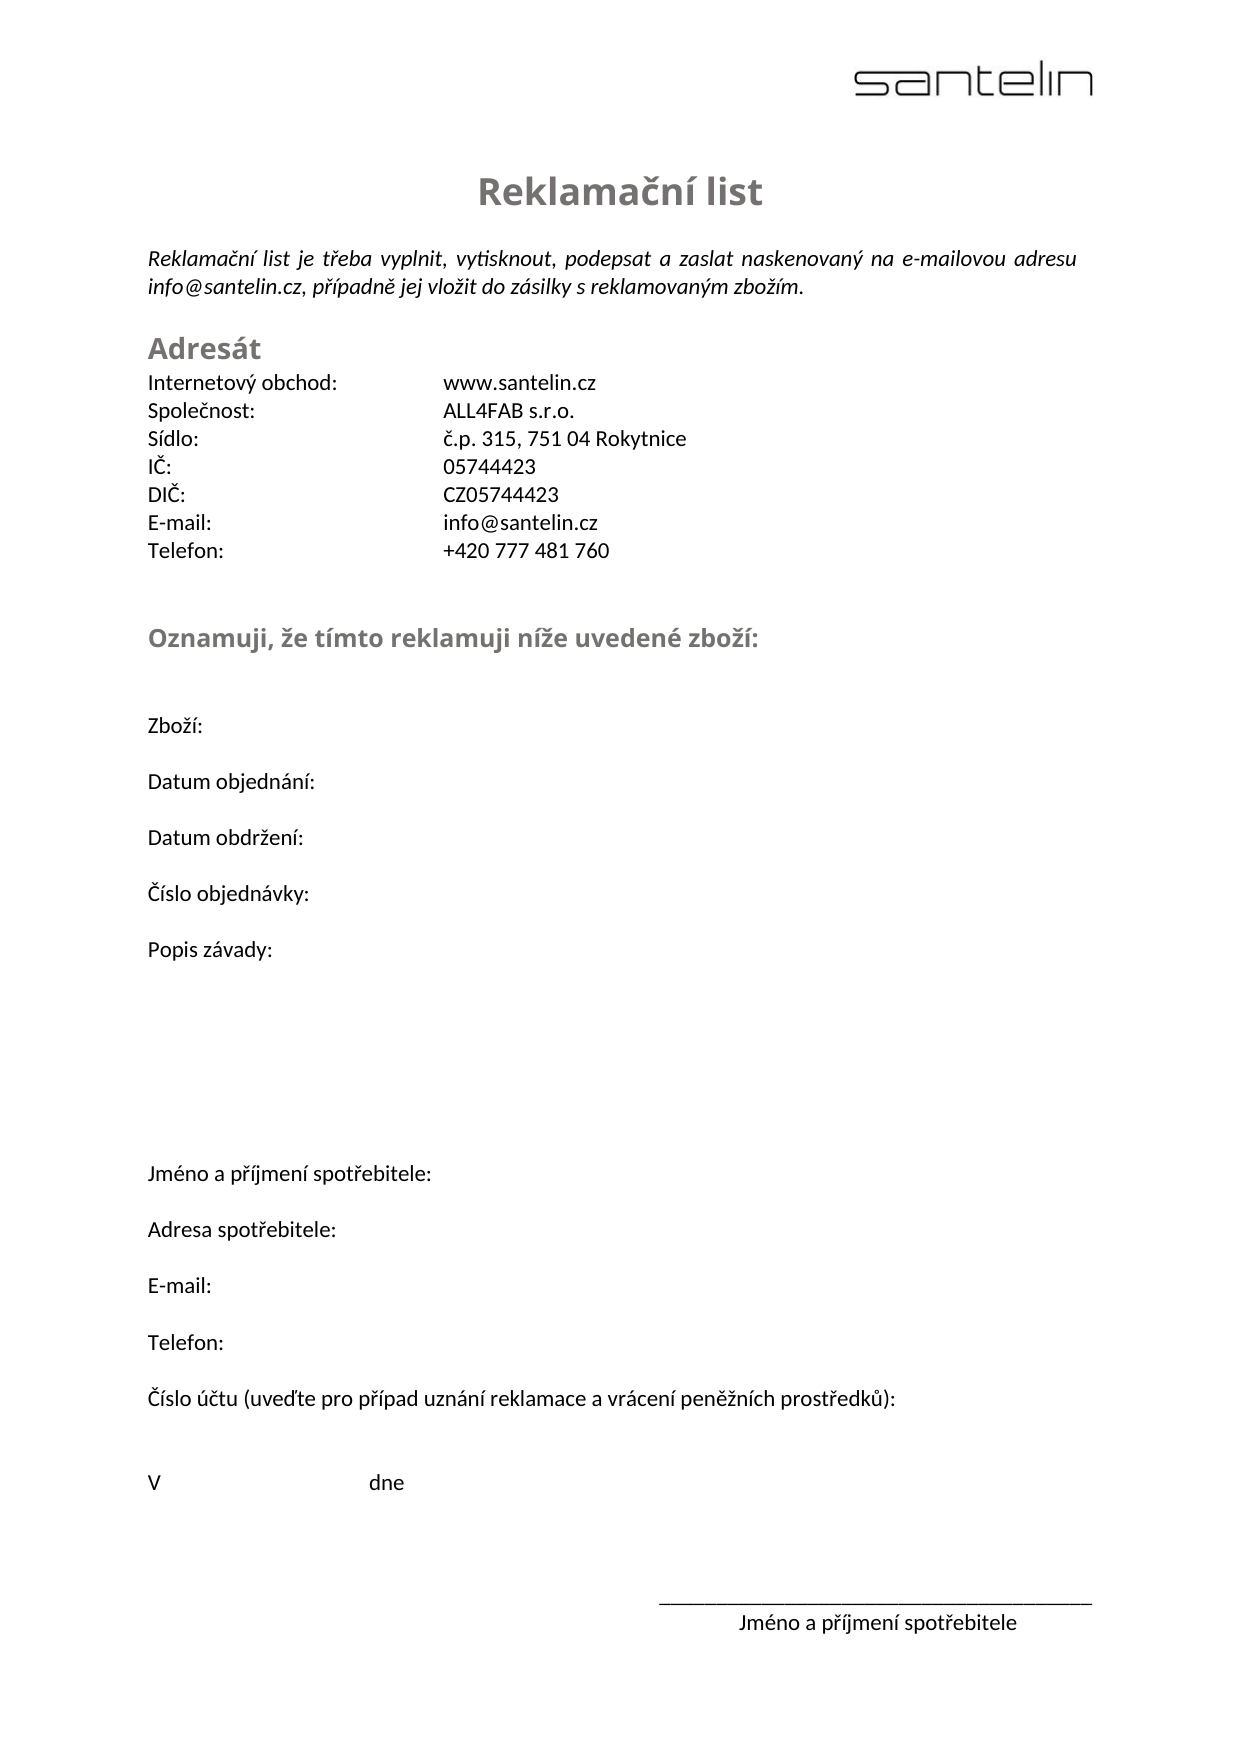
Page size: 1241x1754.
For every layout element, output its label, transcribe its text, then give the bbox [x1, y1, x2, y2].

text Číslo účtu (uveďte pro případ uznání reklamace a vrácení peněžních prostředků): [148, 1384, 1092, 1412]
picture [854, 41, 1093, 115]
text Telefon: [148, 1328, 1092, 1356]
text Číslo objednávky: [148, 879, 1092, 907]
text E-mail: info@santelin.cz [148, 508, 1092, 536]
text Jméno a příjmení spotřebitele [590, 1608, 1092, 1636]
text Telefon: +420 777 481 760 [148, 536, 1092, 564]
text Oznamuji, že tímto reklamuji níže uvedené zboží: [148, 621, 1092, 655]
text DIČ: CZ05744423 [148, 480, 1092, 508]
text Reklamační list [148, 165, 1092, 216]
text Sídlo: č.p. 315, 751 04 Rokytnice [148, 424, 1092, 452]
text Zboží: [148, 711, 1092, 739]
text IČ: 05744423 [148, 452, 1092, 480]
text Reklamační list je třeba vyplnit, vytisknout, podepsat a zaslat naskenovaný na e-mailovou adresu info@santelin.cz, případně jej vložit do zásilky s reklamovaným zbožím. [148, 244, 1081, 300]
text Datum objednání: [148, 767, 1092, 795]
text Adresa spotřebitele: [148, 1216, 1092, 1243]
text Adresát [148, 328, 1092, 368]
text V dne [148, 1468, 1092, 1496]
text Společnost: ALL4FAB s.r.o. [148, 396, 1092, 424]
text Jméno a příjmení spotřebitele: [148, 1159, 1092, 1187]
text E-mail: [148, 1272, 1092, 1299]
text ______________________________________ [148, 1580, 1092, 1608]
text Datum obdržení: [148, 823, 1092, 851]
text Popis závady: [148, 935, 1092, 963]
text Internetový obchod: www.santelin.cz [148, 368, 1092, 396]
